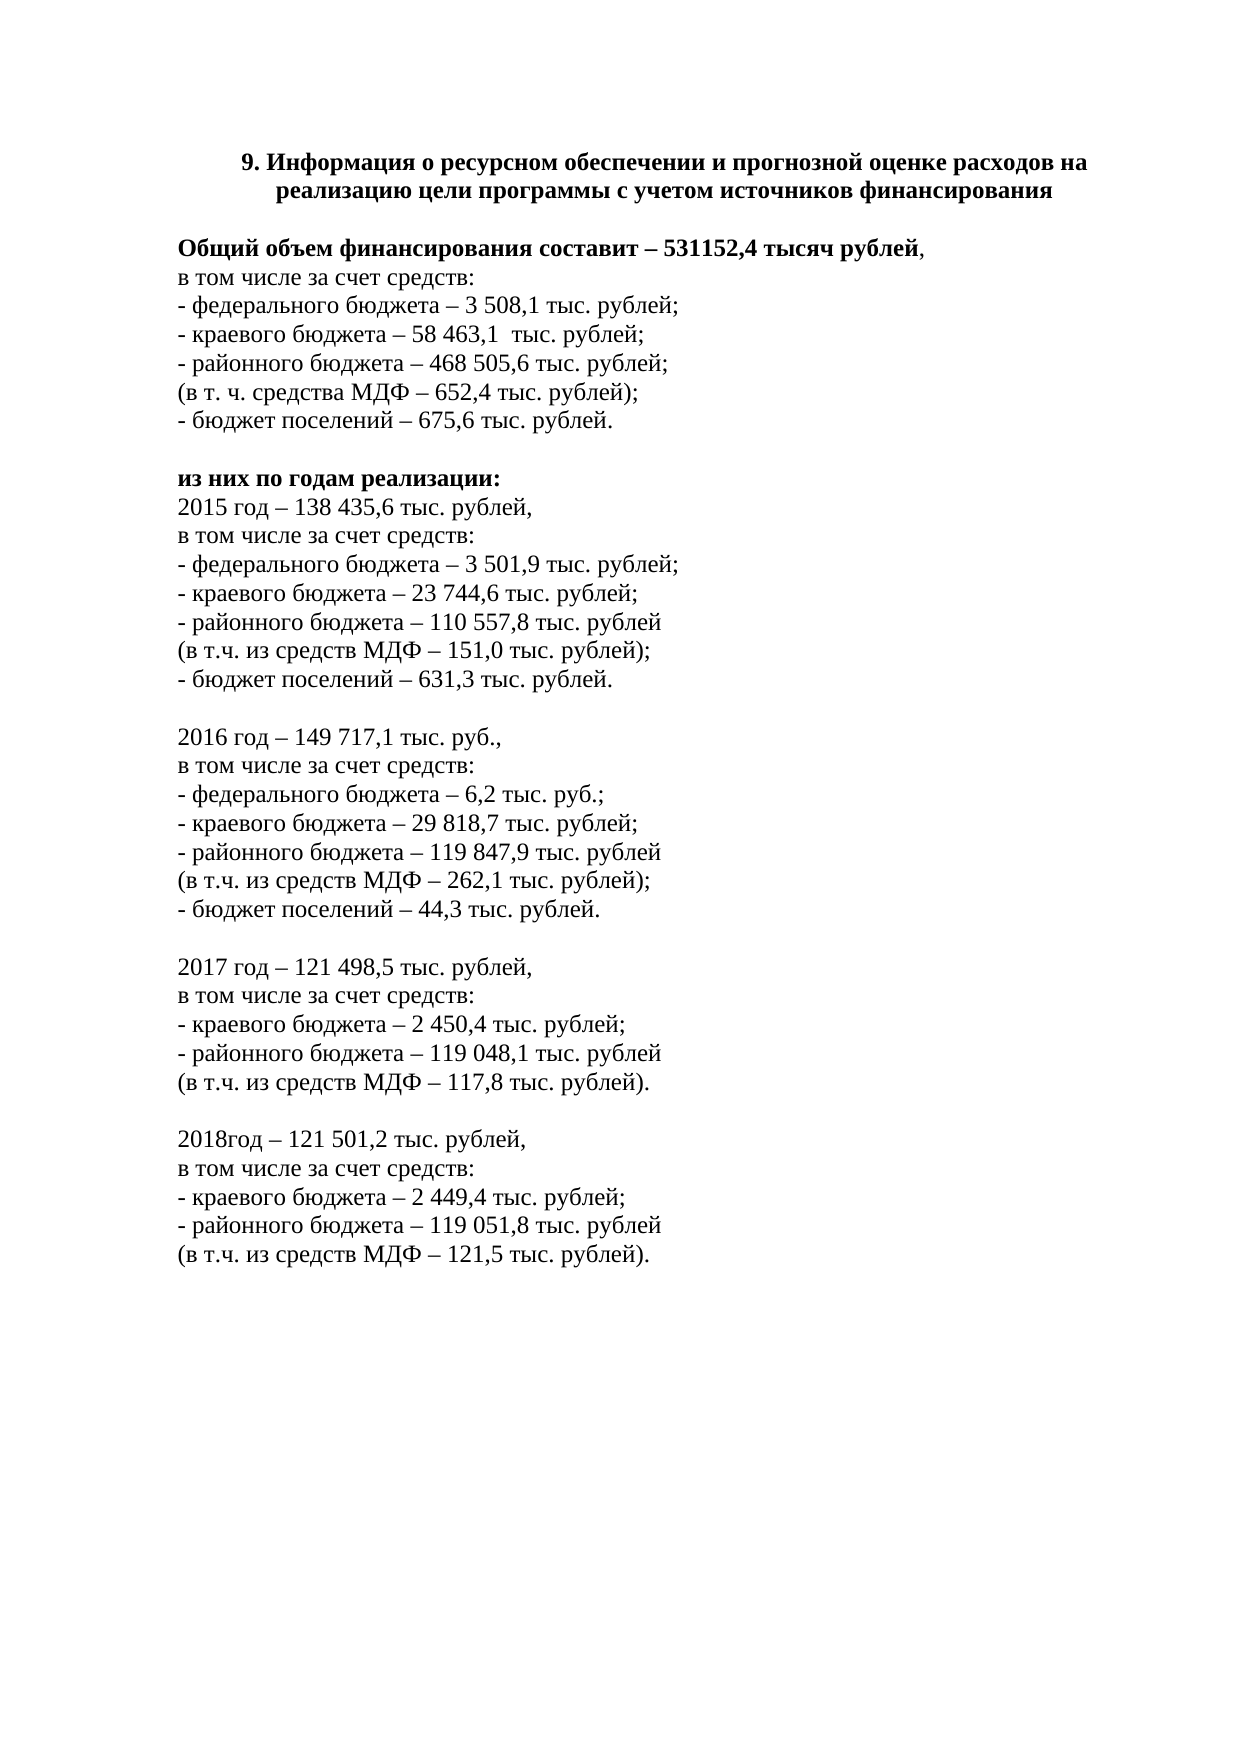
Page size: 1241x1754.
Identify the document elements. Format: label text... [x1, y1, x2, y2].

text - районного бюджета – 468 505,6 тыс. рублей; [177, 348, 1152, 377]
text - бюджет поселений – 44,3 тыс. рублей. [177, 894, 1152, 923]
text 9. Информация о ресурсном обеспечении и прогнозной оценке расходов на реализацию цели программы с учетом источников финансирования [177, 147, 1152, 204]
text Общий объем финансирования составит – 531152,4 тысяч рублей, [177, 233, 1152, 262]
text 2018год – 121 501,2 тыс. рублей, [177, 1124, 1152, 1153]
text - краевого бюджета – 58 463,1 тыс. рублей; [177, 319, 1152, 348]
text - краевого бюджета – 23 744,6 тыс. рублей; [177, 578, 1152, 607]
text - районного бюджета – 110 557,8 тыс. рублей [177, 607, 1152, 636]
text (в т.ч. из средств МДФ – 121,5 тыс. рублей). [177, 1239, 1152, 1268]
text - краевого бюджета – 2 450,4 тыс. рублей; [177, 1009, 1152, 1038]
text в том числе за счет средств: [177, 981, 1152, 1009]
text (в т.ч. из средств МДФ – 151,0 тыс. рублей); [177, 636, 1152, 664]
text - федерального бюджета – 3 508,1 тыс. рублей; [177, 291, 1152, 319]
text в том числе за счет средств: [177, 751, 1152, 779]
text из них по годам реализации: [177, 463, 1152, 492]
text в том числе за счет средств: [177, 521, 1152, 549]
text (в т.ч. из средств МДФ – 117,8 тыс. рублей). [177, 1067, 1152, 1096]
text в том числе за счет средств: [177, 1153, 1152, 1182]
text - районного бюджета – 119 051,8 тыс. рублей [177, 1211, 1152, 1239]
text в том числе за счет средств: [177, 262, 1152, 291]
text (в т. ч. средства МДФ – 652,4 тыс. рублей); [177, 377, 1152, 406]
text 2015 год – 138 435,6 тыс. рублей, [177, 492, 1152, 521]
text - краевого бюджета – 29 818,7 тыс. рублей; [177, 808, 1152, 837]
text - бюджет поселений – 631,3 тыс. рублей. [177, 664, 1152, 693]
text - районного бюджета – 119 847,9 тыс. рублей [177, 837, 1152, 866]
text 2016 год – 149 717,1 тыс. руб., [177, 722, 1152, 751]
text - краевого бюджета – 2 449,4 тыс. рублей; [177, 1182, 1152, 1211]
text - федерального бюджета – 6,2 тыс. руб.; [177, 779, 1152, 808]
text - федерального бюджета – 3 501,9 тыс. рублей; [177, 549, 1152, 578]
text (в т.ч. из средств МДФ – 262,1 тыс. рублей); [177, 866, 1152, 894]
text 2017 год – 121 498,5 тыс. рублей, [177, 952, 1152, 981]
text - бюджет поселений – 675,6 тыс. рублей. [177, 406, 1152, 434]
text - районного бюджета – 119 048,1 тыс. рублей [177, 1038, 1152, 1067]
